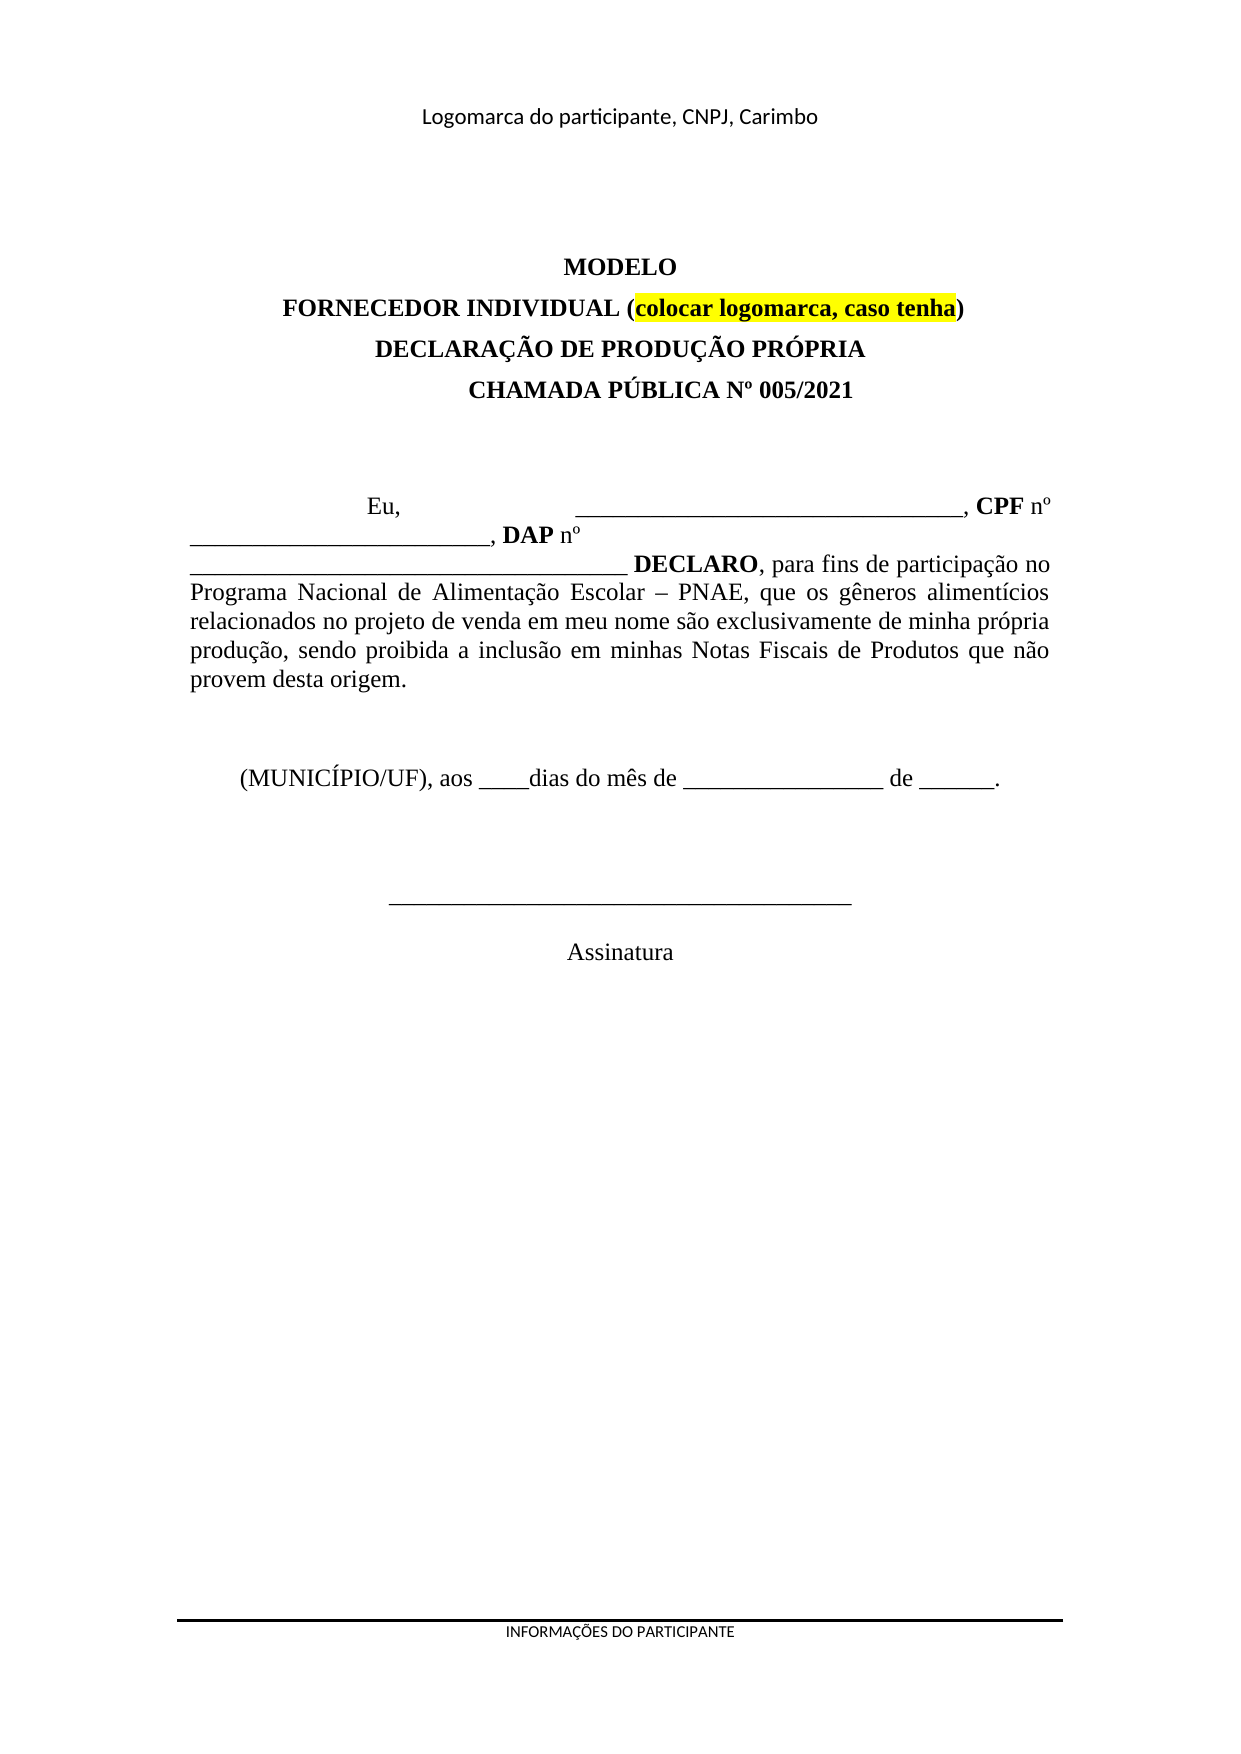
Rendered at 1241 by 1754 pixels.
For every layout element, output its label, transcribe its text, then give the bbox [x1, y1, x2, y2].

text FORNECEDOR INDIVIDUAL (colocar logomarca, caso tenha) [190, 293, 635, 322]
text DECLARAÇÃO DE PRODUÇÃO PRÓPRIA [190, 334, 1051, 363]
text Eu, _______________________________, CPF nº ________________________, DAP nº ___________________________________ DECLARO, para fins de participação no Programa Nacional de Alimentação Escolar – PNAE, que os gêneros alimentícios relacionados no projeto de venda em meu nome são exclusivamente de minha própria produção, sendo proibida a inclusão em minhas Notas Fiscais de Produtos que não provem desta origem. [190, 491, 1051, 692]
text Assinatura [177, 937, 1063, 965]
text CHAMADA PÚBLICA Nº 005/2021 [190, 375, 1051, 404]
text MODELO [190, 252, 1051, 280]
text _____________________________________ [177, 879, 1063, 907]
text (MUNICÍPIO/UF), aos ____dias do mês de ________________ de ______. [177, 763, 1063, 792]
